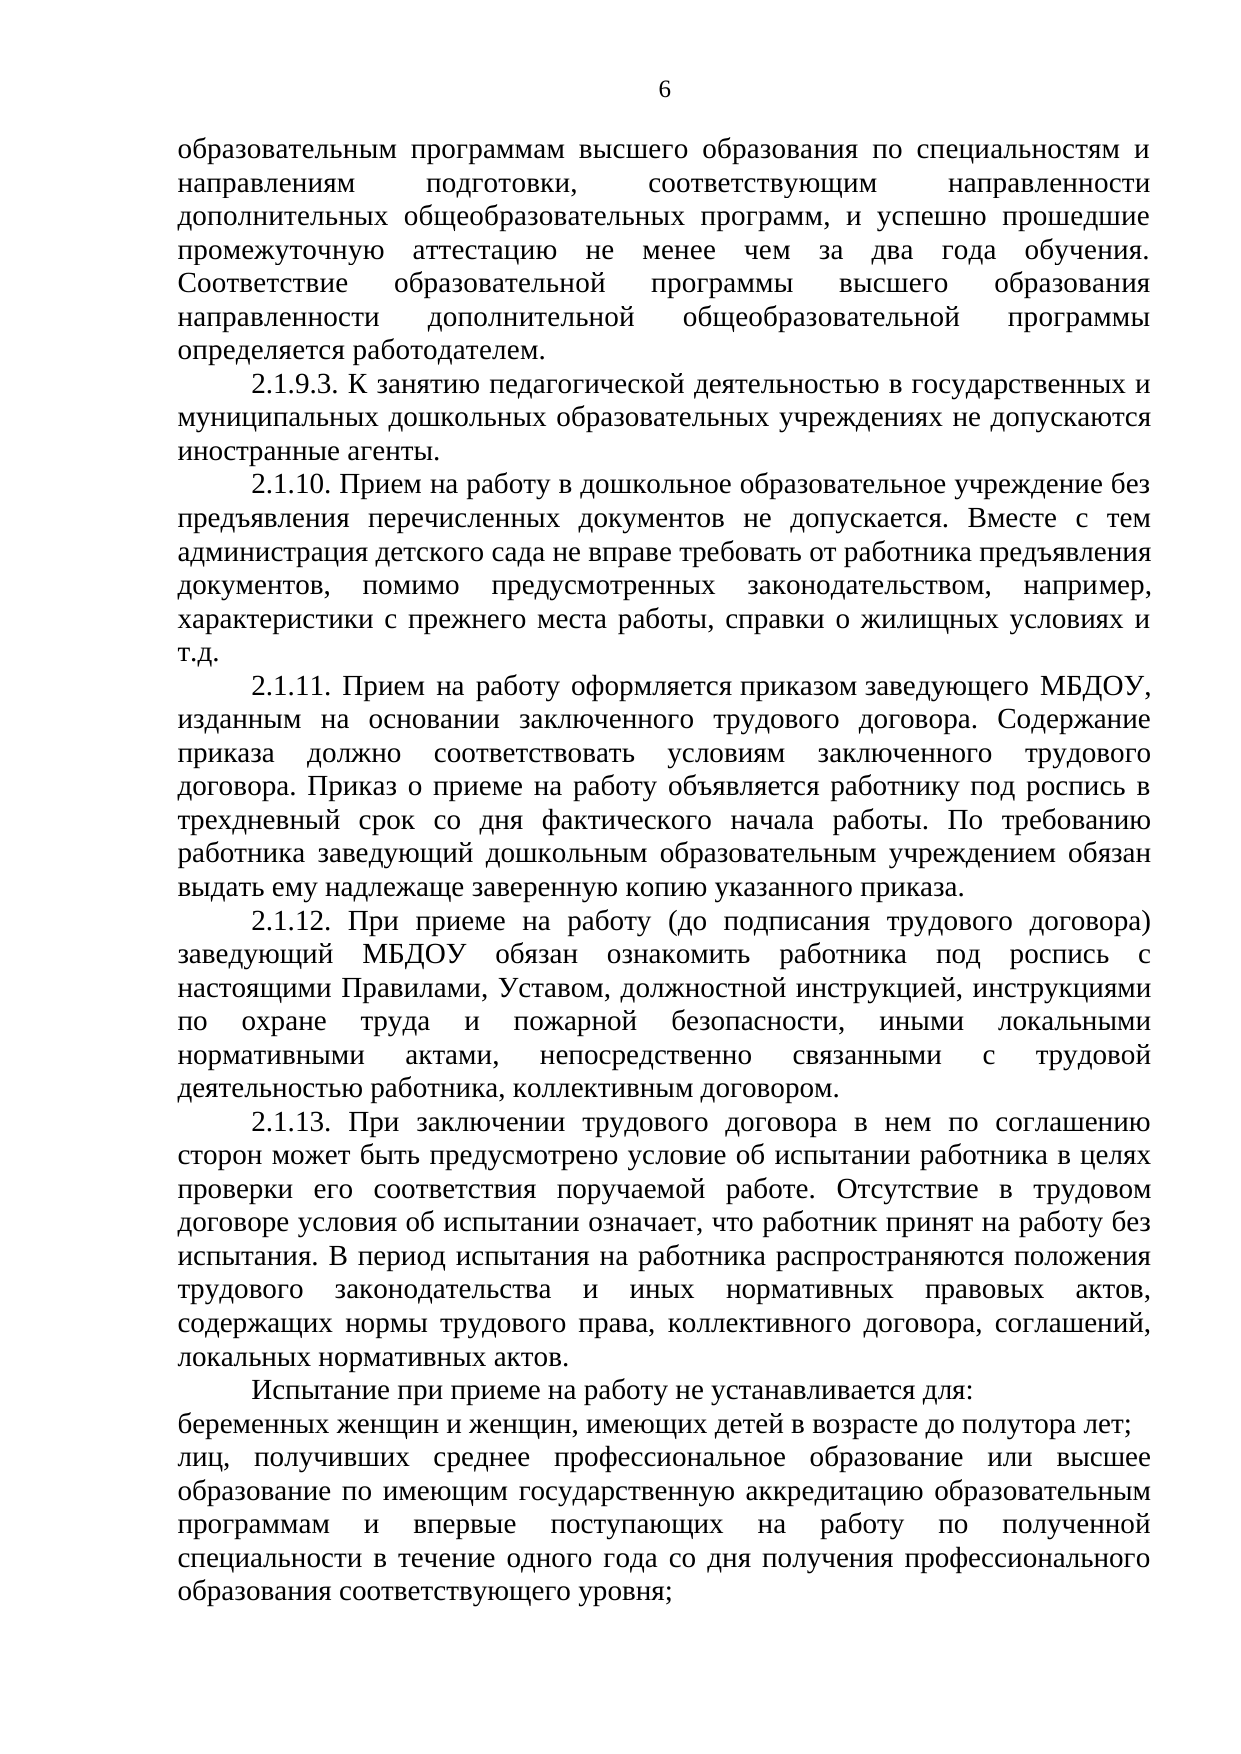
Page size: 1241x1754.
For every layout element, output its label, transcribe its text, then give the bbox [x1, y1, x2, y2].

text Испытание при приеме на работу не устанавливается для: [177, 1372, 1152, 1406]
text 2.1.10. Прием на работу в дошкольное образовательное учреждение без предъявления перечисленных документов не допускается. Вместе с тем администрация детского сада не вправе требовать от работника предъявления документов, помимо предусмотренных законодательством, например, характеристики с прежнего места работы, справки о жилищных условиях и т.д. [177, 467, 1152, 668]
text 2.1.13. При заключении трудового договора в нем по соглашению сторон может быть предусмотрено условие об испытании работника в целях проверки его соответствия поручаемой работе. Отсутствие в трудовом договоре условия об испытании означает, что работник принят на работу без испытания. В период испытания на работника распространяются положения трудового законодательства и иных нормативных правовых актов, содержащих нормы трудового права, коллективного договора, соглашений, локальных нормативных актов. [177, 1104, 1152, 1372]
text лиц, получивших среднее профессиональное образование или высшее образование по имеющим государственную аккредитацию образовательным программам и впервые поступающих на работу по полученной специальности в течение одного года со дня получения профессионального образования соответствующего уровня; [177, 1439, 1152, 1607]
text 2.1.9.3. К занятию педагогической деятельностью в государственных и муниципальных дошкольных образовательных учреждениях не допускаются иностранные агенты. [177, 366, 1152, 467]
text 2.1.12. При приеме на работу (до подписания трудового договора) заведующий МБДОУ обязан ознакомить работника под роспись с настоящими Правилами, Уставом, должностной инструкцией, инструкциями по охране труда и пожарной безопасности, иными локальными нормативными актами, непосредственно связанными с трудовой деятельностью работника, коллективным договором. [177, 903, 1152, 1104]
text 2.1.11. Прием на работу оформляется приказом заведующего МБДОУ, изданным на основании заключенного трудового договора. Содержание приказа должно соответствовать условиям заключенного трудового договора. Приказ о приеме на работу объявляется работнику под роспись в трехдневный срок со дня фактического начала работы. По требованию работника заведующий дошкольным образовательным учреждением обязан выдать ему надлежаще заверенную копию указанного приказа. [177, 668, 1152, 903]
text беременных женщин и женщин, имеющих детей в возрасте до полутора лет; [177, 1406, 1152, 1439]
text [177, 332, 1152, 366]
